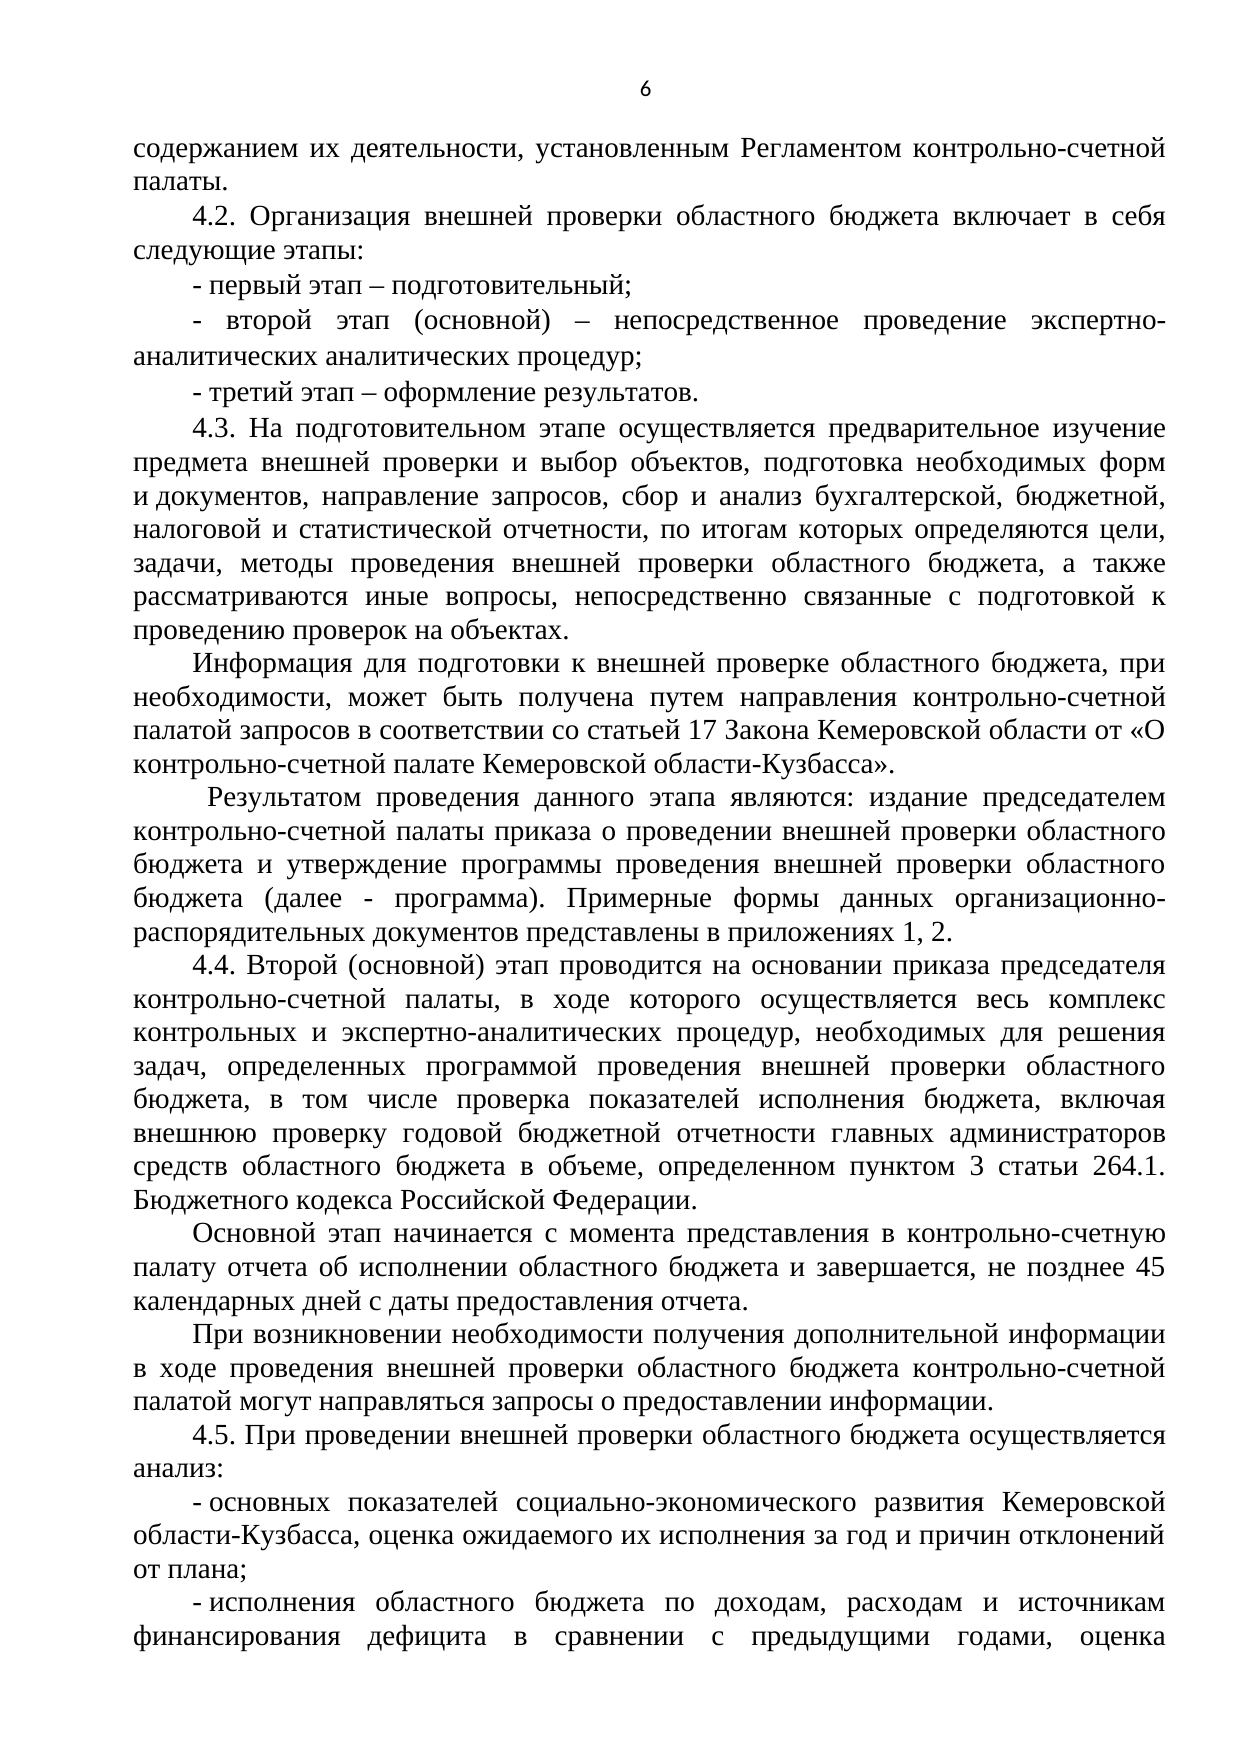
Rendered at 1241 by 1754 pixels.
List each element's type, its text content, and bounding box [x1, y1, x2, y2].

text Результатом проведения данного этапа являются: издание председателем контрольно-счетной палаты приказа о проведении внешней проверки областного бюджета и утверждение программы проведения внешней проверки областного бюджета (далее - программа). Примерные формы данных организационно-распорядительных документов представлены в приложениях 1, 2. [133, 779, 1167, 947]
text Информация для подготовки к внешней проверке областного бюджета, при необходимости, может быть получена путем направления контрольно-счетной палатой запросов в соответствии со статьей 17 Закона Кемеровской области от «О контрольно-счетной палате Кемеровской области-Кузбасса». [133, 645, 1167, 779]
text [133, 1584, 1167, 1652]
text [133, 130, 1167, 197]
text - основных показателей социально-экономического развития Кемеровской области-Кузбасса, оценка ожидаемого их исполнения за год и причин отклонений от плана; [133, 1484, 1167, 1584]
text 4.2. Организация внешней проверки областного бюджета включает в себя следующие этапы: [133, 198, 1167, 266]
text - второй этап (основной) – непосредственное проведение экспертно-аналитических аналитических процедур; [133, 302, 1167, 372]
text При возникновении необходимости получения дополнительной информации в ходе проведения внешней проверки областного бюджета контрольно-счетной палатой могут направляться запросы о предоставлении информации. [133, 1316, 1167, 1417]
text - первый этап – подготовительный; [133, 267, 1167, 301]
text 4.5. При проведении внешней проверки областного бюджета осуществляется анализ: [133, 1417, 1167, 1484]
text 4.4. Второй (основной) этап проводится на основании приказа председателя контрольно-счетной палаты, в ходе которого осуществляется весь комплекс контрольных и экспертно-аналитических процедур, необходимых для решения задач, определенных программой проведения внешней проверки областного бюджета, в том числе проверка показателей исполнения бюджета, включая внешнюю проверку годовой бюджетной отчетности главных администраторов средств областного бюджета в объеме, определенном пунктом 3 статьи 264.1. Бюджетного кодекса Российской Федерации. [133, 947, 1167, 1216]
text 4.3. На подготовительном этапе осуществляется предварительное изучение предмета внешней проверки и выбор объектов, подготовка необходимых форм и документов, направление запросов, сбор и анализ бухгалтерской, бюджетной, налоговой и статистической отчетности, по итогам которых определяются цели, задачи, методы проведения внешней проверки областного бюджета, а также рассматриваются иные вопросы, непосредственно связанные с подготовкой к проведению проверок на объектах. [133, 411, 1167, 645]
text Основной этап начинается с момента представления в контрольно-счетную палату отчета об исполнении областного бюджета и завершается, не позднее 45 календарных дней с даты предоставления отчета. [133, 1216, 1167, 1316]
text - третий этап – оформление результатов. [133, 374, 1167, 408]
